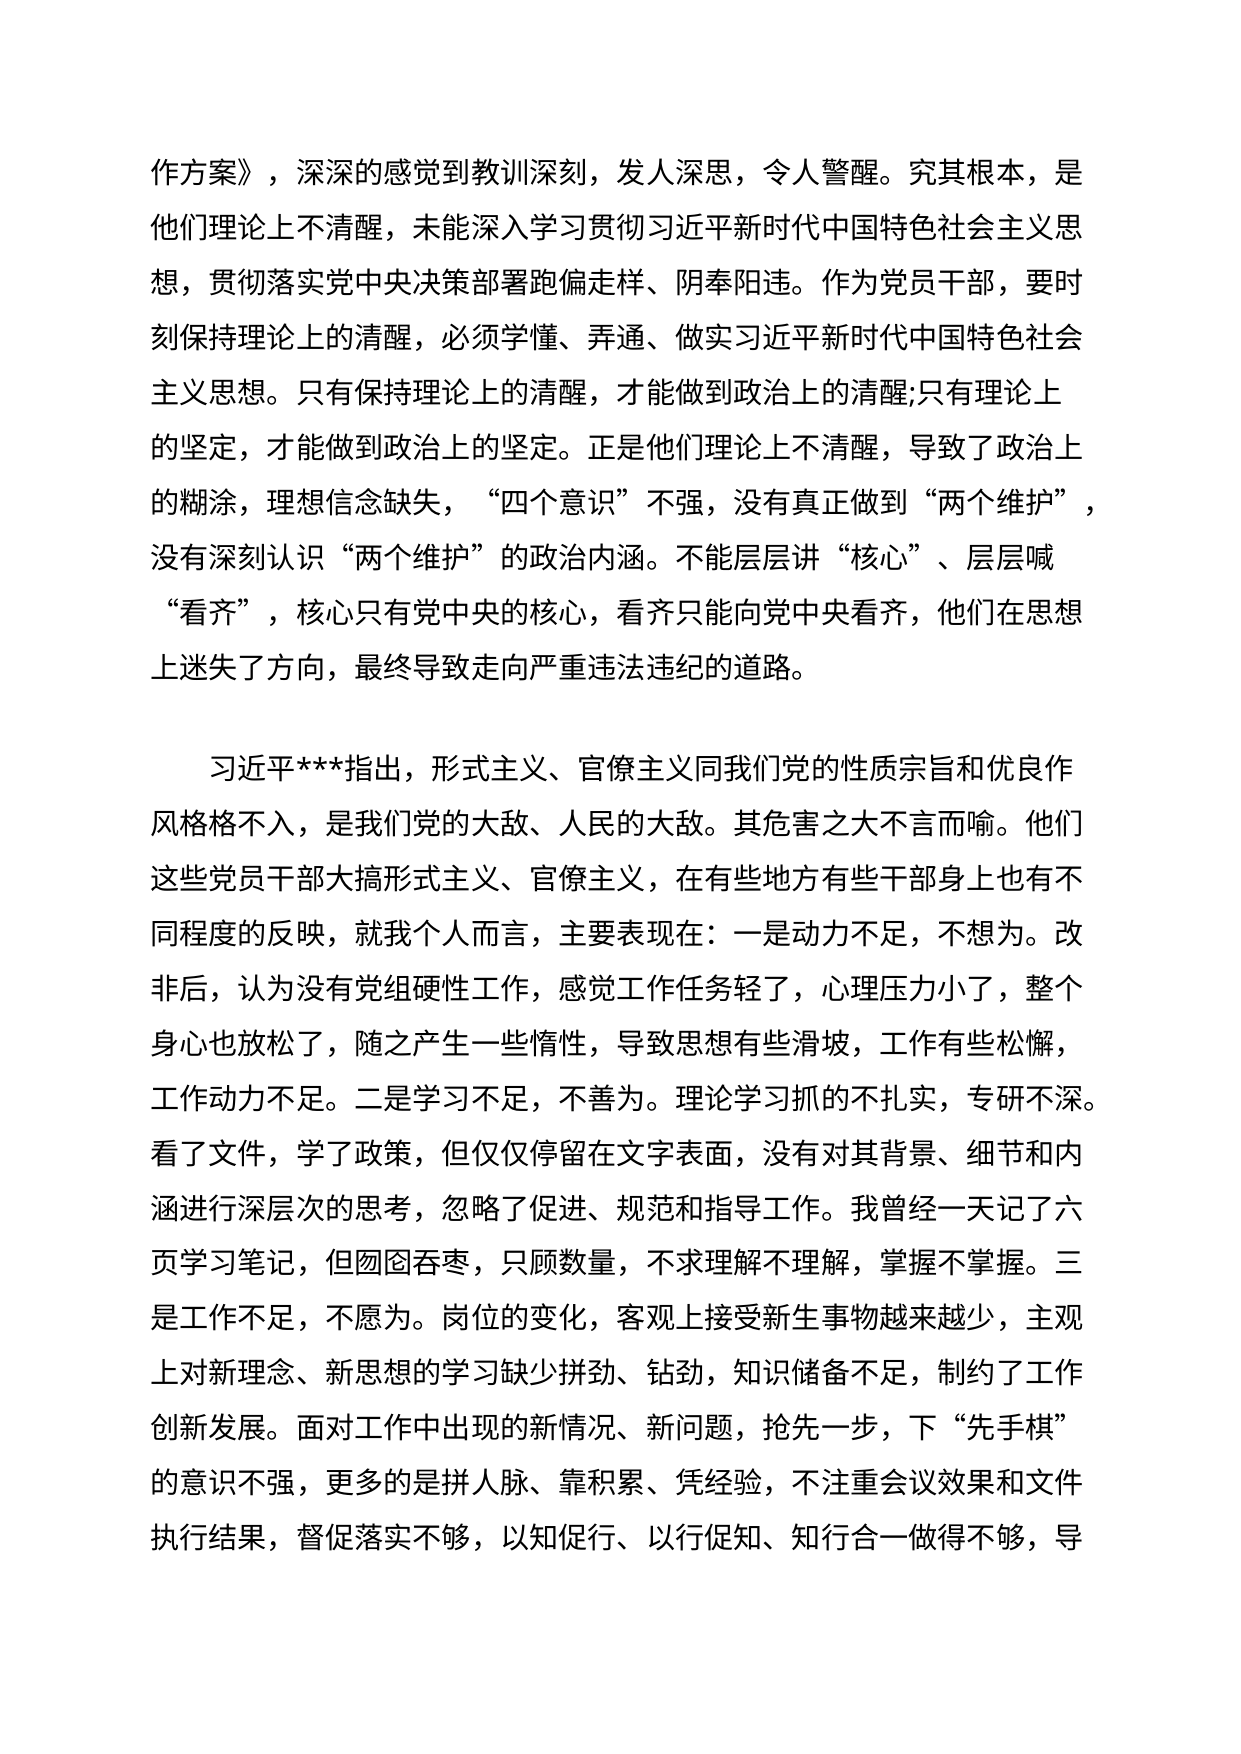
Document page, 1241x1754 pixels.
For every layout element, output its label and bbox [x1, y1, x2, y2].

text [150, 150, 1090, 686]
text [150, 746, 1090, 1557]
